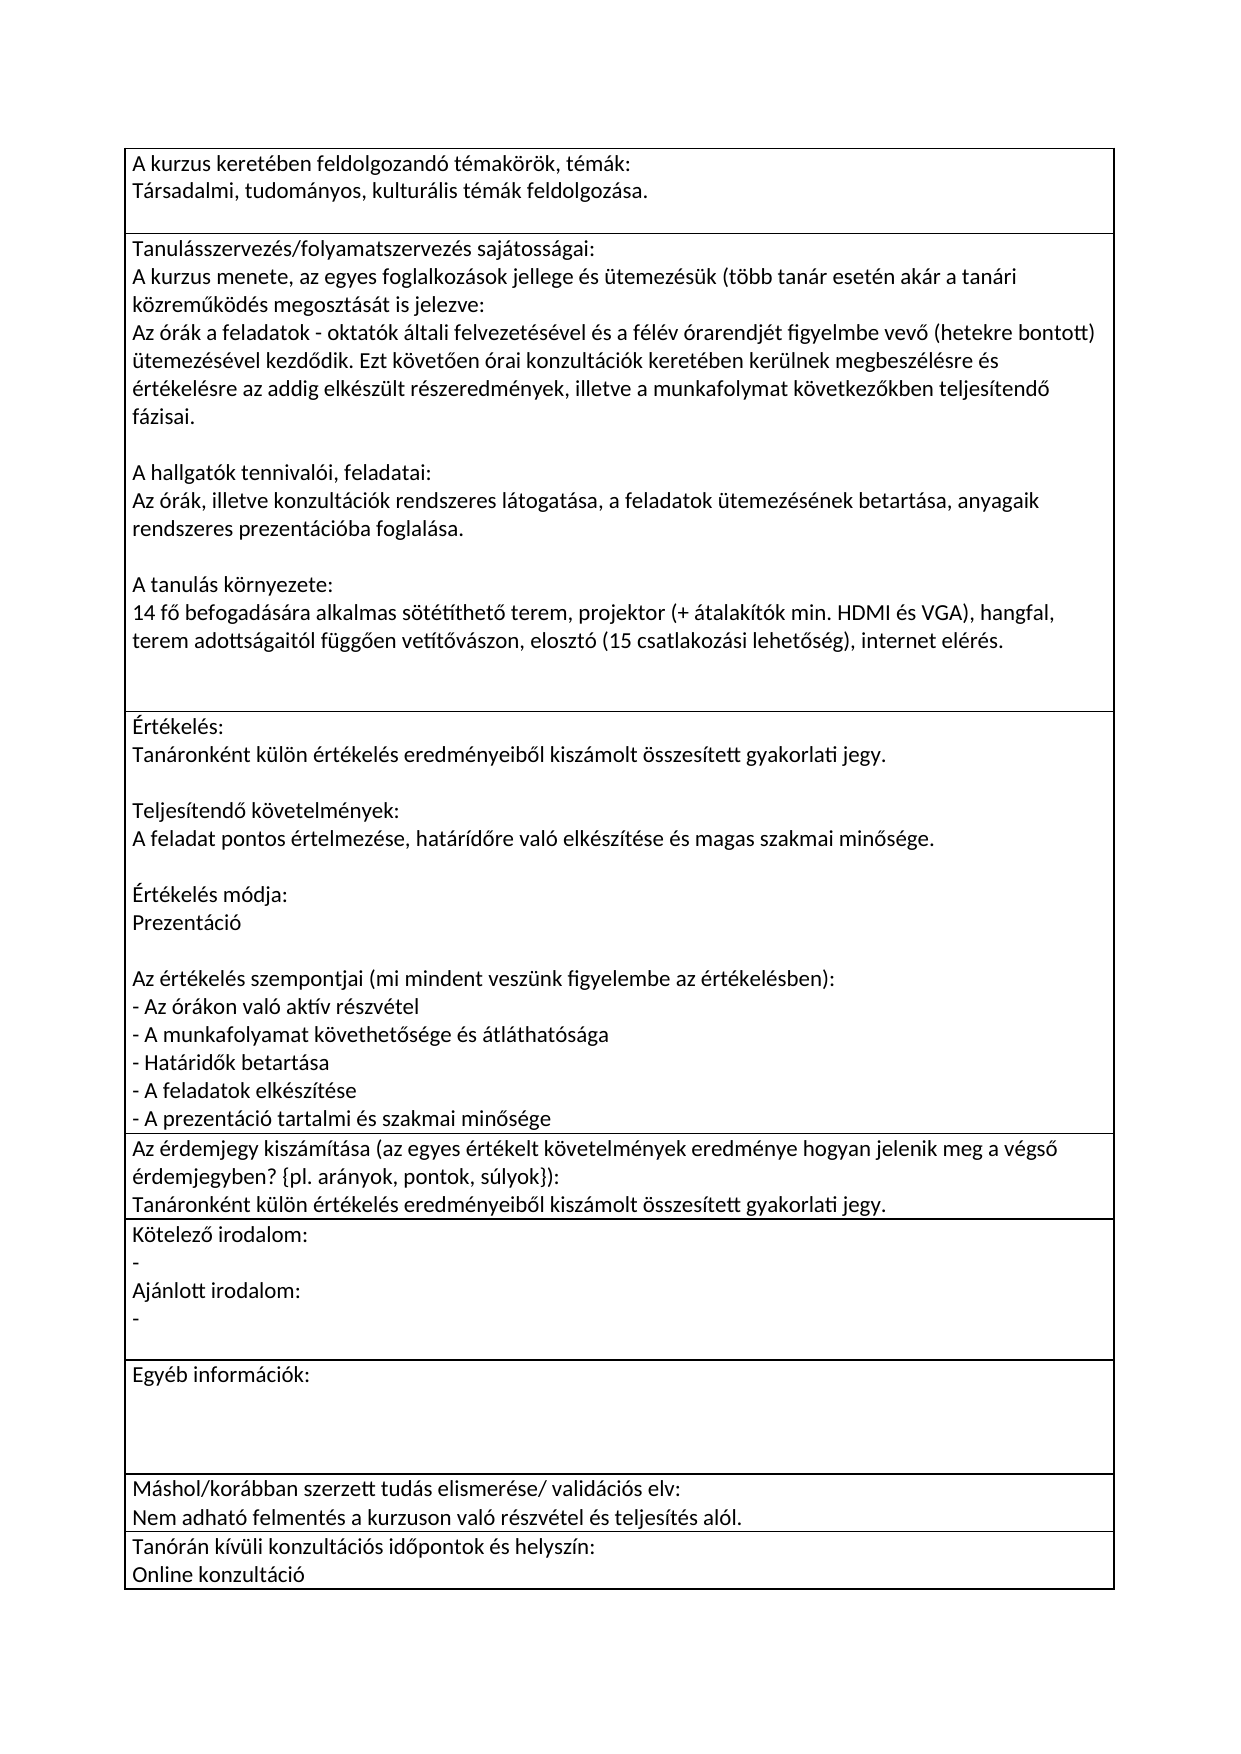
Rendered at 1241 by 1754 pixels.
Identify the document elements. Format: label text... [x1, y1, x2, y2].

table_cell Máshol/korábban szerzett tudás elismerése/ validációs elv: Nem adható felmentés a kurzuson való részvétel és teljesítés alól. [126, 1475, 1113, 1531]
table_cell A kurzus keretében feldolgozandó témakörök, témák: Társadalmi, tudományos, kulturális témák feldolgozása. [126, 149, 1113, 233]
table_cell Tanulásszervezés/folyamatszervezés sajátosságai: A kurzus menete, az egyes foglalkozások jellege és ütemezésük (több tanár esetén akár a tanári közreműködés megosztását is jelezve: Az órák a feladatok - oktatók általi felvezetésével és a félév órarendjét figyelmbe vevő (hetekre bontott) ütemezésével kezdődik. Ezt követően órai konzultációk keretében kerülnek megbeszélésre és értékelésre az addig elkészült részeredmények, illetve a munkafolymat következőkben teljesítendő fázisai. A hallgatók tennivalói, feladatai: Az órák, illetve konzultációk rendszeres látogatása, a feladatok ütemezésének betartása, anyagaik rendszeres prezentációba foglalása. A tanulás környezete: 14 fő befogadására alkalmas sötétíthető terem, projektor (+ átalakítók min. HDMI és VGA), hangfal, terem adottságaitól függően vetítővászon, elosztó (15 csatlakozási lehetőség), internet elérés. [126, 234, 1113, 711]
table_cell Tanórán kívüli konzultációs időpontok és helyszín: Online konzultáció [126, 1532, 1113, 1588]
table_cell Értékelés: Tanáronként külön értékelés eredményeiből kiszámolt összesített gyakorlati jegy. Teljesítendő követelmények: A feladat pontos értelmezése, határídőre való elkészítése és magas szakmai minősége. Értékelés módja: Prezentáció Az értékelés szempontjai (mi mindent veszünk figyelembe az értékelésben): - Az órákon való aktív részvétel - A munkafolyamat követhetősége és átláthatósága - Határidők betartása - A feladatok elkészítése - A prezentáció tartalmi és szakmai minősége [126, 712, 1113, 1132]
table_cell Az érdemjegy kiszámítása (az egyes értékelt követelmények eredménye hogyan jelenik meg a végső érdemjegyben? {pl. arányok, pontok, súlyok}): Tanáronként külön értékelés eredményeiből kiszámolt összesített gyakorlati jegy. [126, 1134, 1113, 1218]
table_cell Egyéb információk: [126, 1361, 1113, 1473]
table_cell Kötelező irodalom: - Ajánlott irodalom: - [126, 1220, 1113, 1359]
